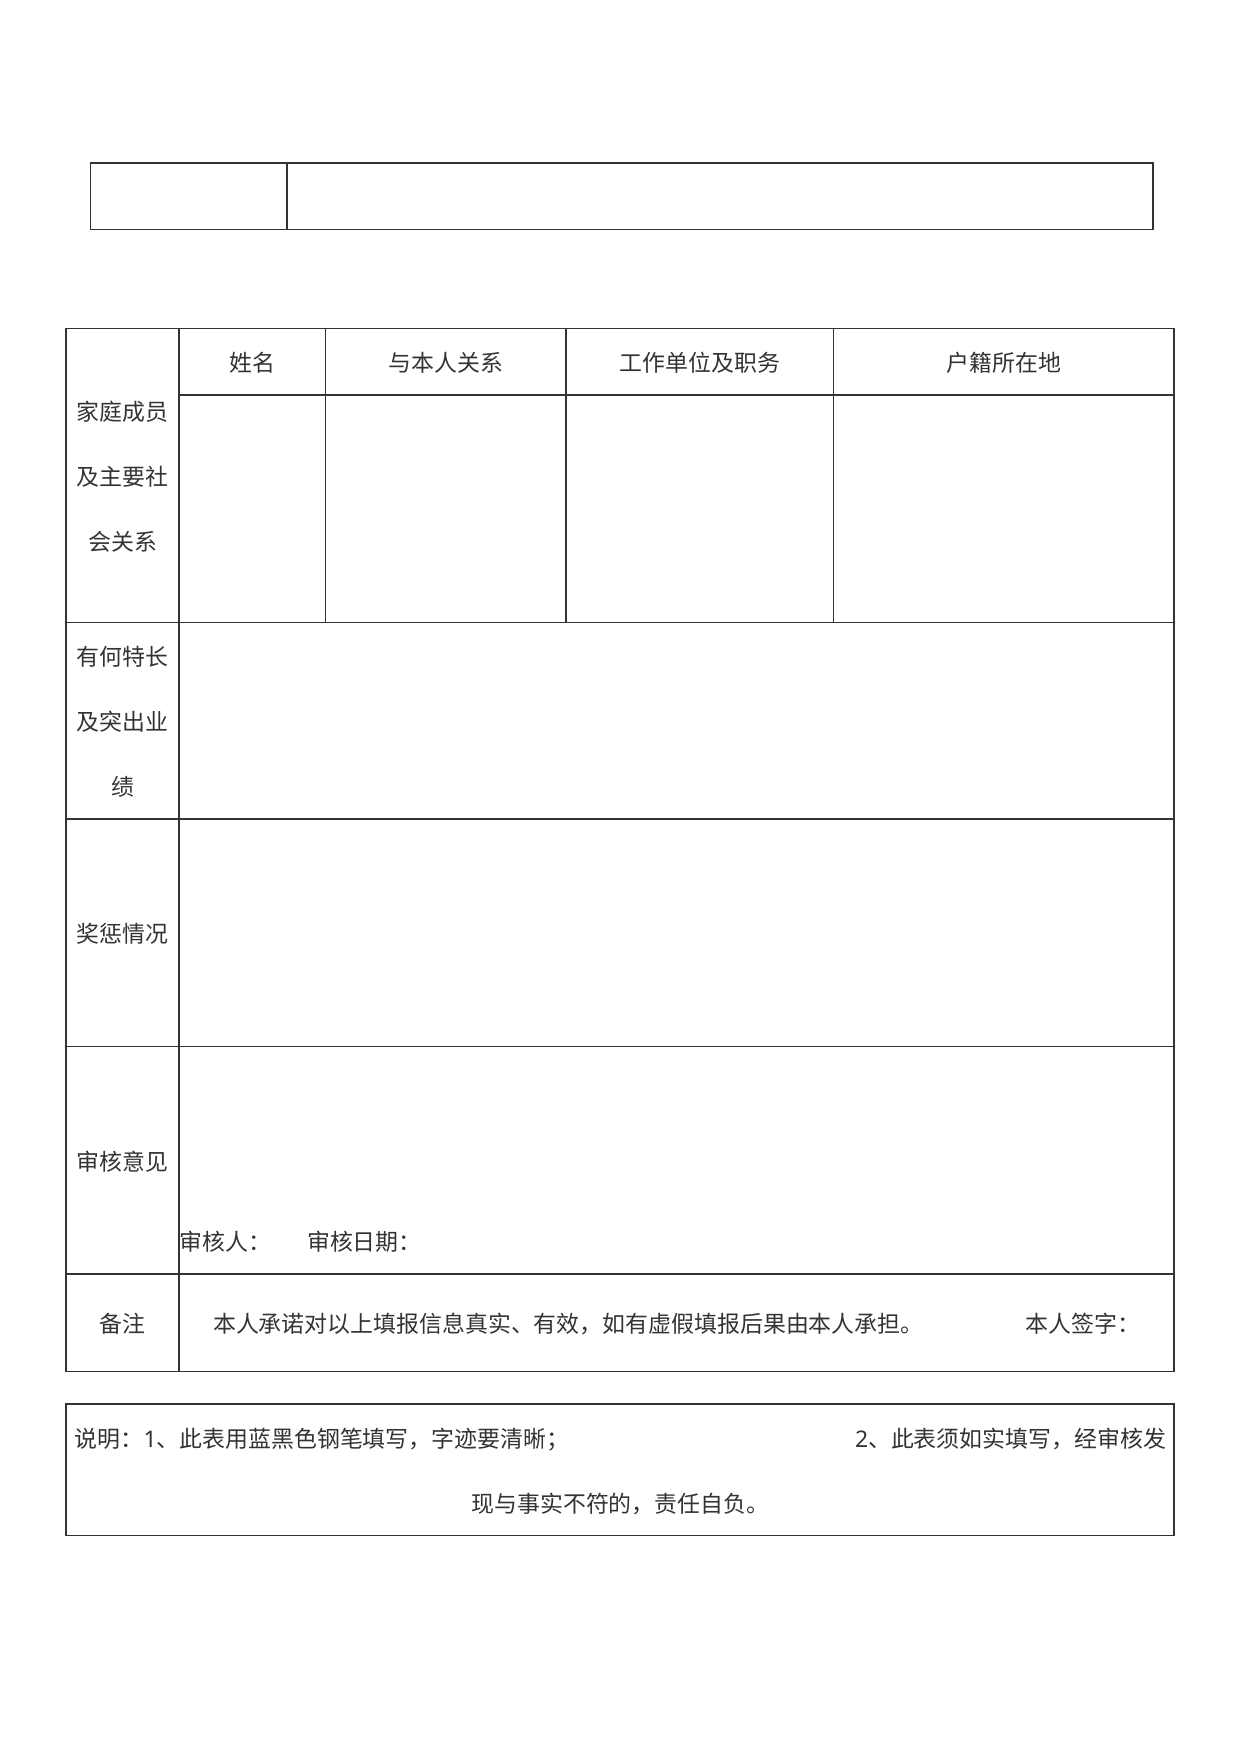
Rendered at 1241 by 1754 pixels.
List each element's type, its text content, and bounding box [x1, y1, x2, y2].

table_cell [834, 396, 1173, 622]
table_cell [567, 396, 833, 622]
table_cell 奖惩情况 [67, 820, 178, 1046]
table_header 家庭成员及主要社会关系 [67, 329, 178, 622]
table_cell [326, 396, 565, 622]
table_cell [180, 820, 1173, 1046]
table_cell 本人承诺对以上填报信息真实、有效，如有虚假填报后果由本人承担。 本人签字： [180, 1275, 1173, 1371]
table_header 工作单位及职务 [567, 329, 833, 394]
table_cell 审核意见 [67, 1047, 178, 1273]
table_cell 说明：1、此表用蓝黑色钢笔填写，字迹要清晰； 2、此表须如实填写，经审核发现与事实不符的，责任自负。 [67, 1405, 1173, 1535]
table_header 与本人关系 [326, 329, 565, 394]
table_cell [180, 396, 325, 622]
table_cell [180, 623, 1173, 818]
table_header 姓名 [180, 329, 325, 394]
table_cell 有何特长及突出业绩 [67, 623, 178, 818]
table_header 户籍所在地 [834, 329, 1173, 394]
table_cell 审核人： 审核日期： [180, 1047, 1173, 1273]
table_cell 备注 [67, 1275, 178, 1371]
